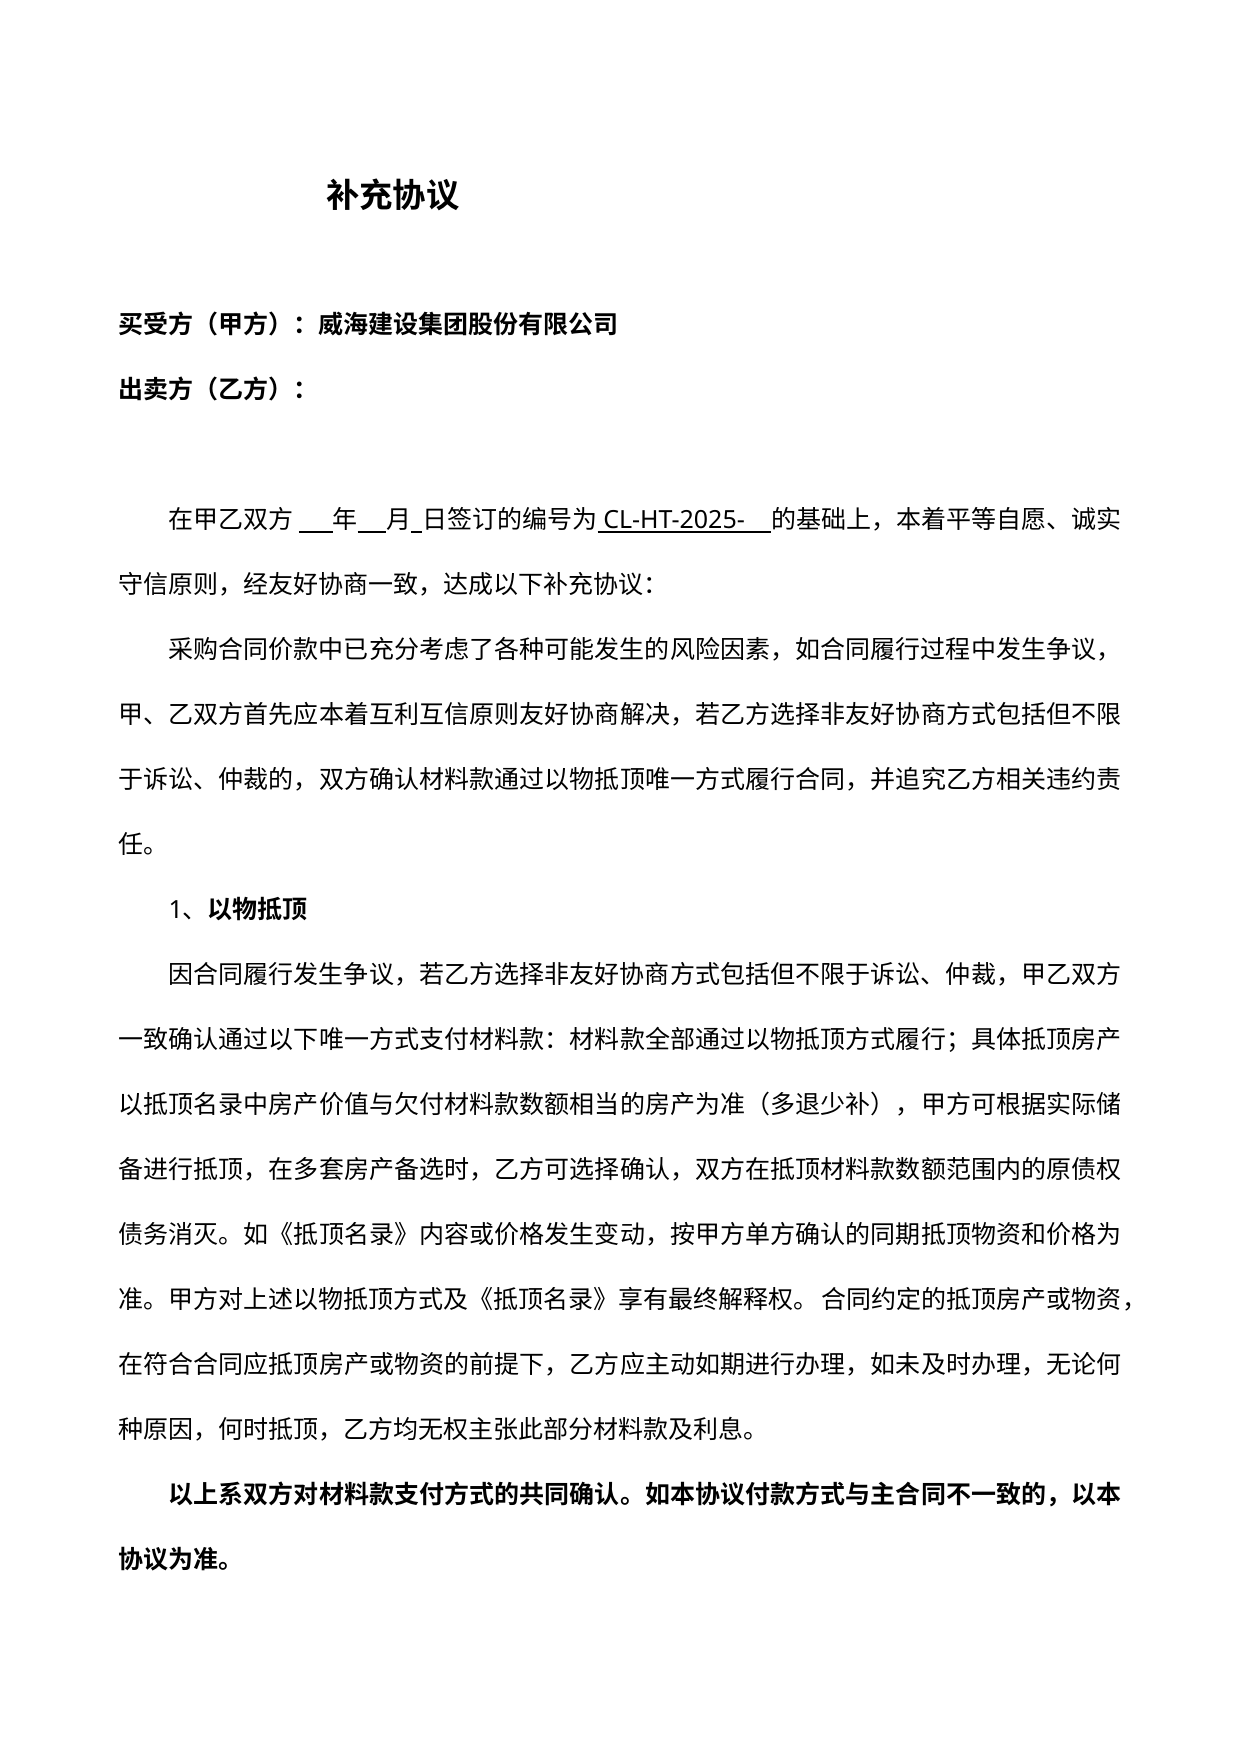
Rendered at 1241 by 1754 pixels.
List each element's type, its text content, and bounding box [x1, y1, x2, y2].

text 在甲乙双方 年 月 日签订的编号为 CL-HT-2025- 的基础上，本着平等自愿、诚实守信原则，经友好协商一致，达成以下补充协议： [118, 486, 1122, 616]
list 以物抵顶 [118, 876, 1122, 941]
text 买受方（甲方）：威海建设集团股份有限公司 [118, 291, 1122, 356]
text 采购合同价款中已充分考虑了各种可能发生的风险因素，如合同履行过程中发生争议，甲、乙双方首先应本着互利互信原则友好协商解决，若乙方选择非友好协商方式包括但不限于诉讼、仲裁的，双方确认材料款通过以物抵顶唯一方式履行合同，并追究乙方相关违约责任。 [118, 616, 1122, 876]
text 以上系双方对材料款支付方式的共同确认。如本协议付款方式与主合同不一致的，以本协议为准。 [118, 1461, 1122, 1591]
text 因合同履行发生争议，若乙方选择非友好协商方式包括但不限于诉讼、仲裁，甲乙双方一致确认通过以下唯一方式支付材料款：材料款全部通过以物抵顶方式履行；具体抵顶房产以抵顶名录中房产价值与欠付材料款数额相当的房产为准（多退少补），甲方可根据实际储备进行抵顶，在多套房产备选时，乙方可选择确认，双方在抵顶材料款数额范围内的原债权债务消灭。如《抵顶名录》内容或价格发生变动，按甲方单方确认的同期抵顶物资和价格为准。甲方对上述以物抵顶方式及《抵顶名录》享有最终解释权。合同约定的抵顶房产或物资，在符合合同应抵顶房产或物资的前提下，乙方应主动如期进行办理，如未及时办理，无论何种原因，何时抵顶，乙方均无权主张此部分材料款及利息。 [118, 941, 1122, 1461]
text 出卖方（乙方）： [118, 356, 1122, 421]
text 补充协议 [118, 161, 1122, 226]
